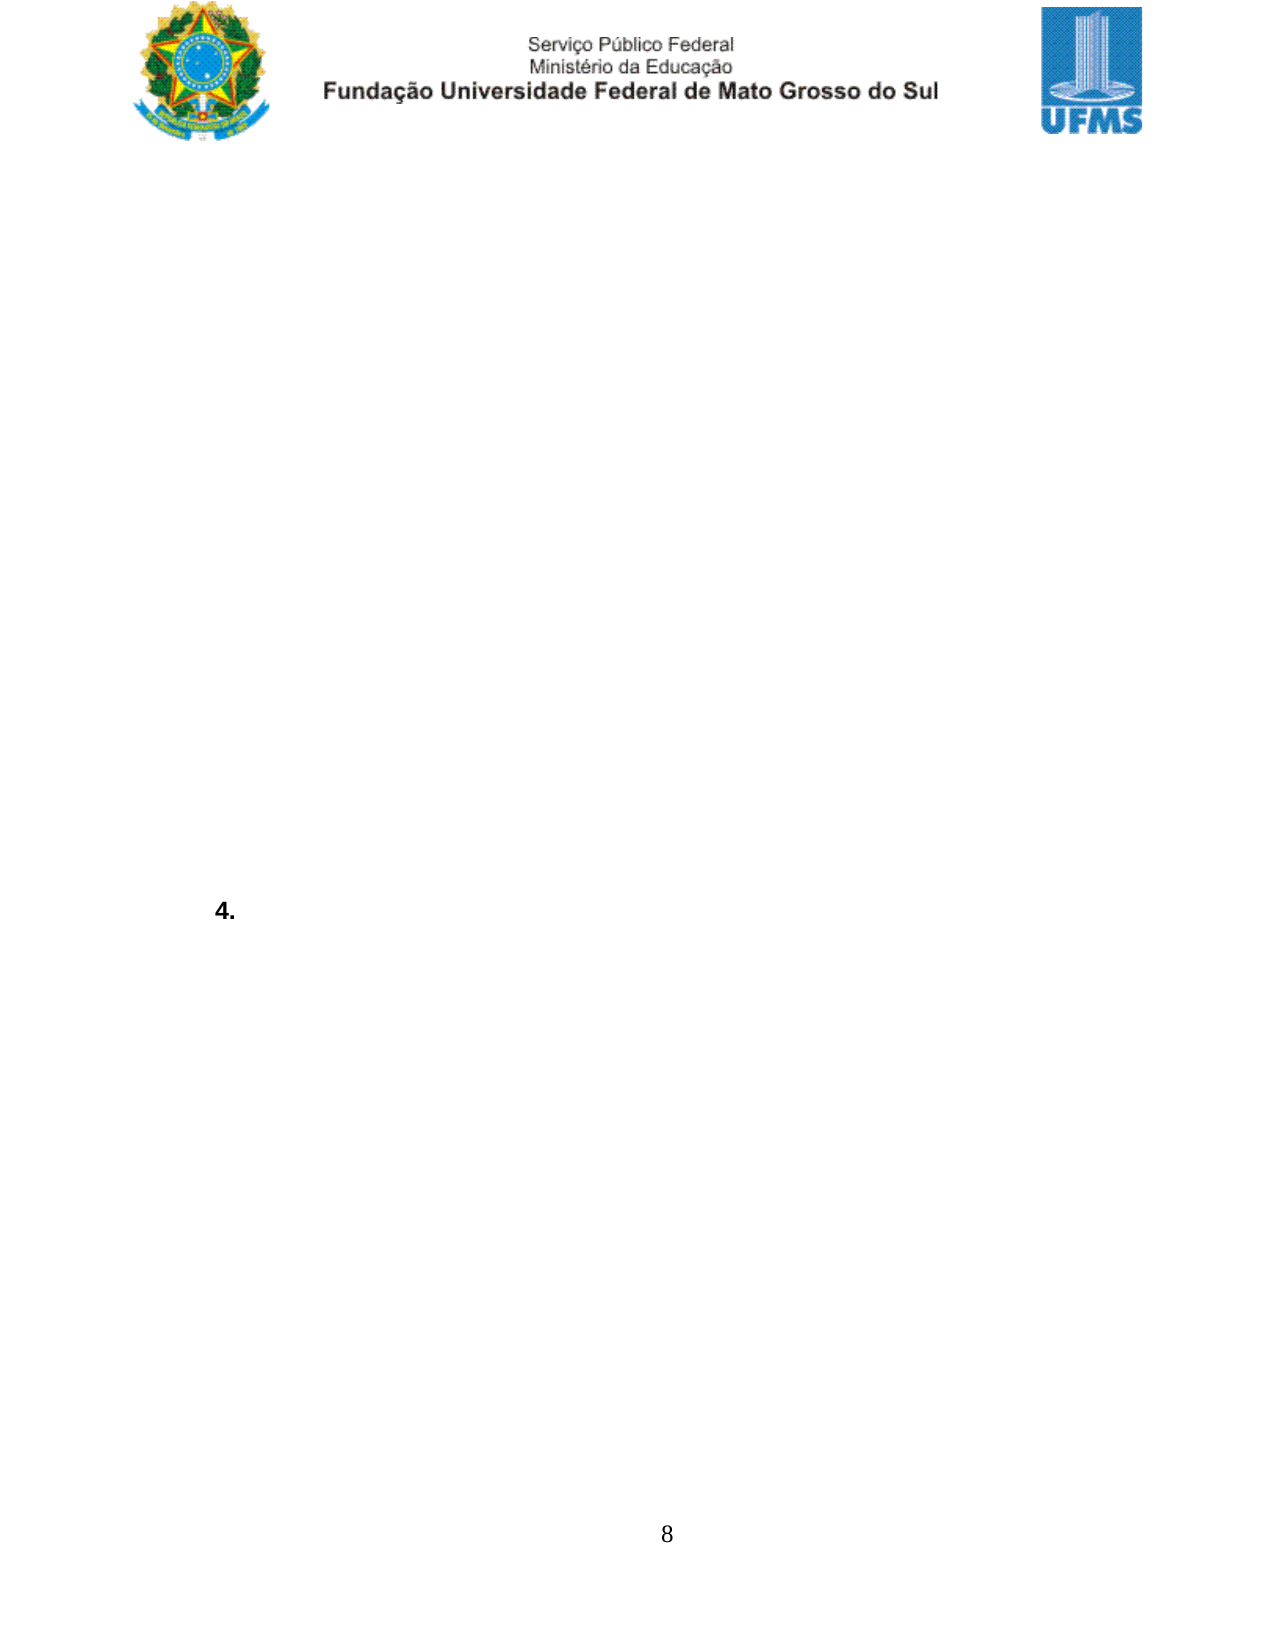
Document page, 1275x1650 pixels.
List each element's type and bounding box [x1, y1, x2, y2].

picture [133, 1, 270, 141]
picture [323, 37, 938, 104]
picture [1040, 7, 1143, 134]
